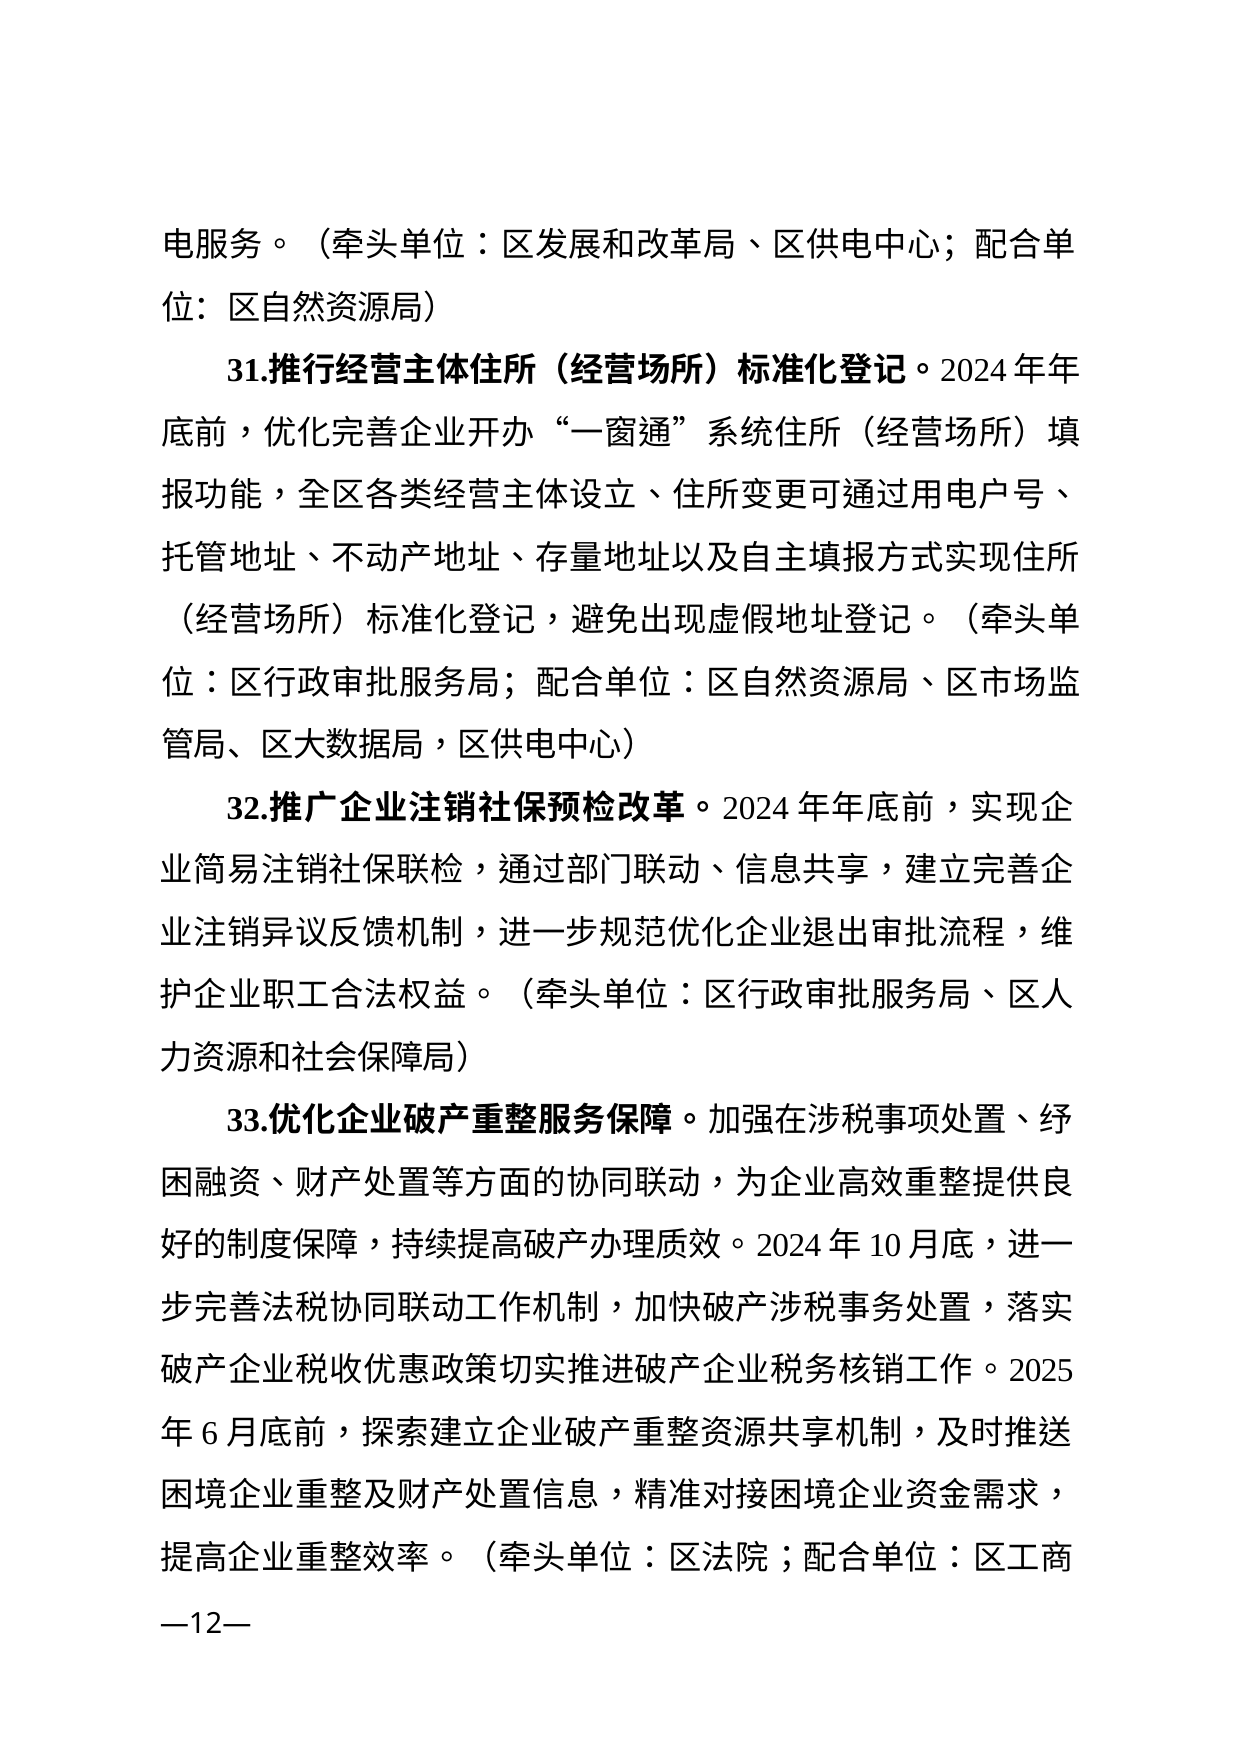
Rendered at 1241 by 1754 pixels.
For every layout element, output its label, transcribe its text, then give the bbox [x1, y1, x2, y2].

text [161, 207, 1076, 332]
text 32.推广企业注销社保预检改革。2024年年底前，实现企业简易注销社保联检，通过部门联动、信息共享，建立完善企业注销异议反馈机制，进一步规范优化企业退出审批流程，维护企业职工合法权益。（牵头单位：区行政审批服务局、区人力资源和社会保障局） [159, 769, 1074, 1082]
text 31.推行经营主体住所（经营场所）标准化登记。2024年年底前，优化完善企业开办“一窗通”系统住所（经营场所）填报功能，全区各类经营主体设立、住所变更可通过用电户号、托管地址、不动产地址、存量地址以及自主填报方式实现住所（经营场所）标准化登记，避免出现虚假地址登记。（牵头单位：区行政审批服务局；配合单位：区自然资源局、区市场监管局、区大数据局，区供电中心） [161, 332, 1081, 769]
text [160, 1082, 1074, 1582]
